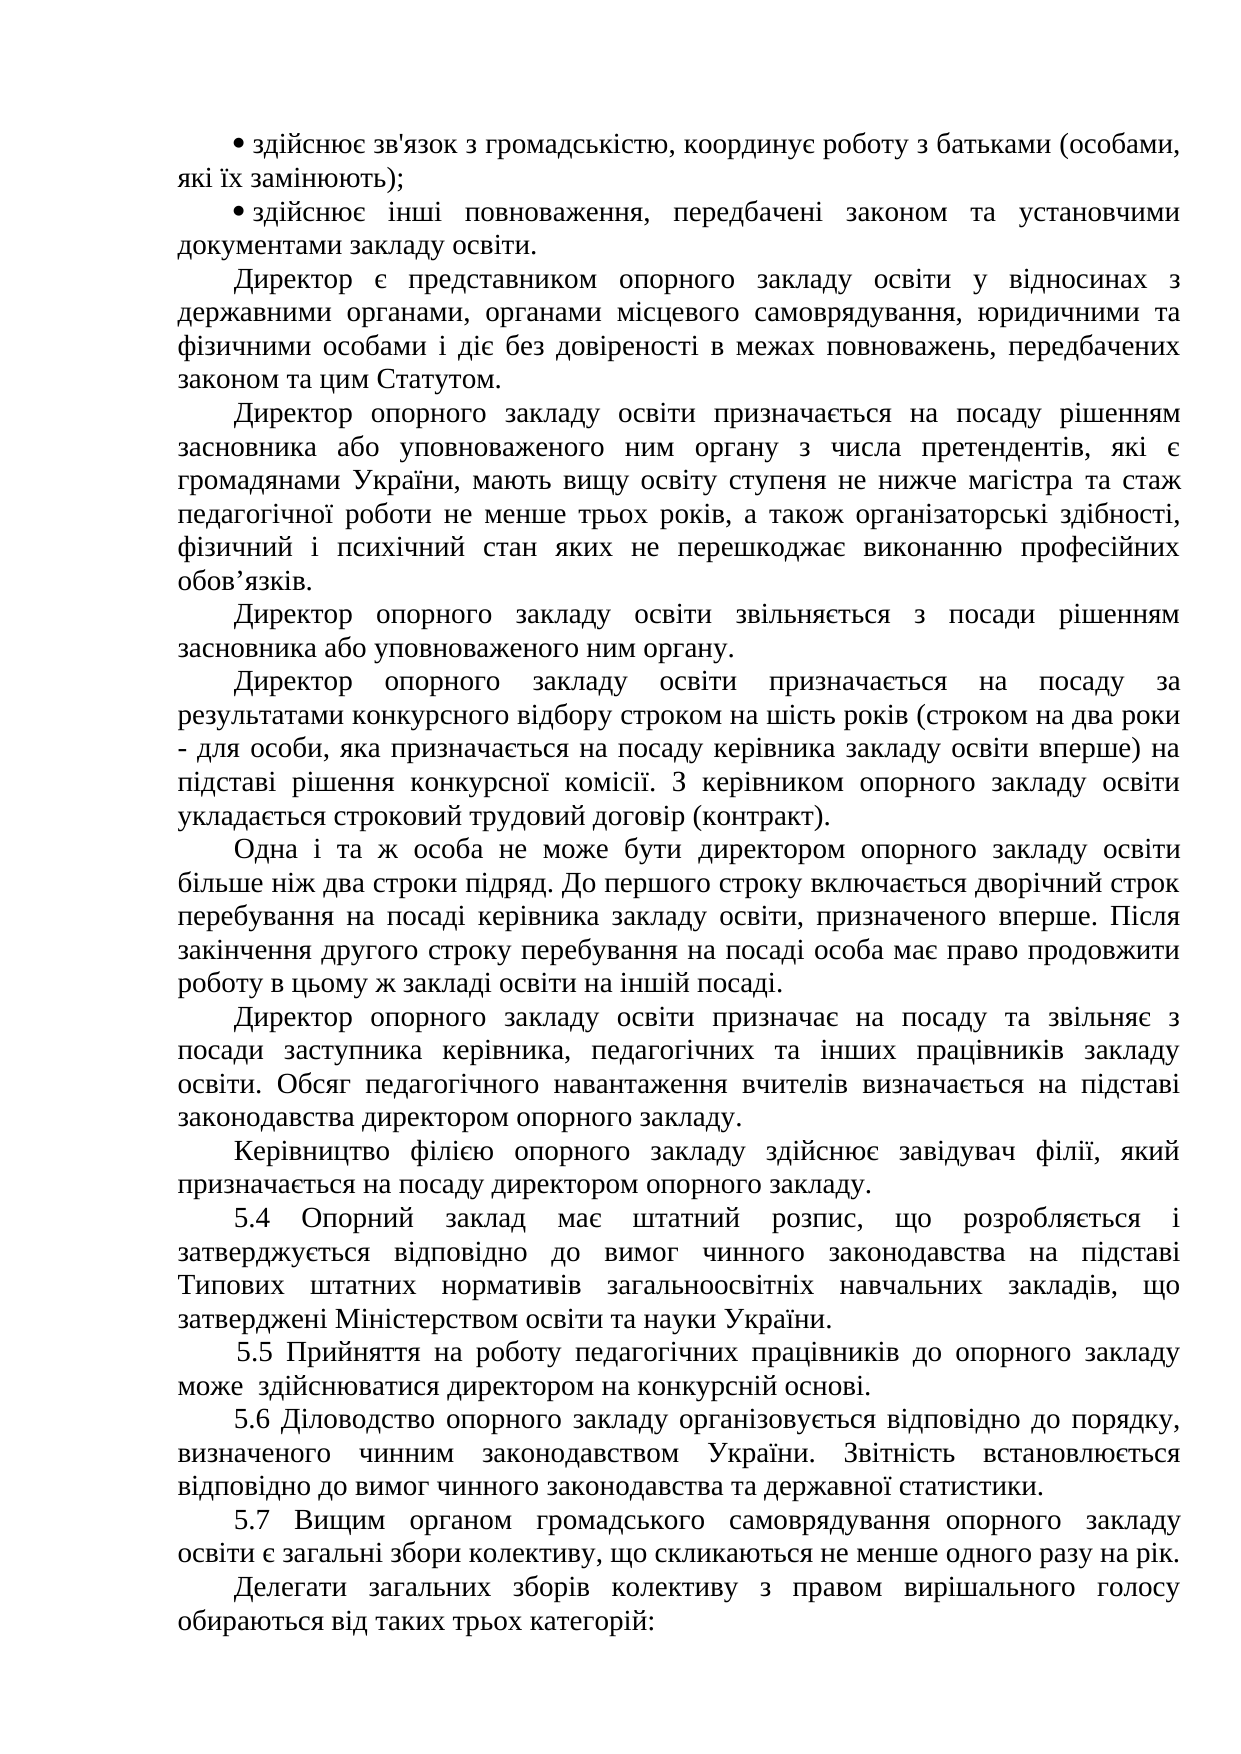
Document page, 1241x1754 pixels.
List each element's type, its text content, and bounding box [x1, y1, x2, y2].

text Директор є представником опорного закладу освіти у відносинах з державними органами, органами місцевого самоврядування, юридичними та фізичними особами і діє без довіреності в межах повноважень, передбачених законом та цим Статутом. [177, 261, 1181, 395]
text 5.5 Прийняття на роботу педагогічних працівників до опорного закладу може здійснюватися директором на конкурсній основі. [177, 1334, 1181, 1401]
text Директор опорного закладу освіти звільняється з посади рішенням засновника або уповноваженого ним органу. [177, 596, 1181, 663]
text Директор опорного закладу освіти призначається на посаду рішенням засновника або уповноваженого ним органу з числа претендентів, які є громадянами України, мають вищу освіту ступеня не нижче магістра та стаж педагогічної роботи не менше трьох років, а також організаторські здібності, фізичний і психічний стан яких не перешкоджає виконанню професійних обов’язків. [177, 395, 1181, 596]
text Директор опорного закладу освіти призначає на посаду та звільняє з посади заступника керівника, педагогічних та інших працівників закладу освіти. Обсяг педагогічного навантаження вчителів визначається на підставі законодавства директором опорного закладу. [177, 999, 1181, 1133]
text Делегати загальних зборів колективу з правом вирішального голосу обираються від таких трьох категорій: [177, 1569, 1181, 1636]
list здійснює інші повноваження, передбачені законом та установчими документами закладу освіти. [177, 194, 1181, 261]
text Одна і та ж особа не може бути директором опорного закладу освіти більше ніж два строки підряд. До першого строку включається дворічний строк перебування на посаді керівника закладу освіти, призначеного вперше. Після закінчення другого строку перебування на посаді особа має право продовжити роботу в цьому ж закладі освіти на іншій посаді. [177, 831, 1181, 999]
text 5.6 Діловодство опорного закладу організовується відповідно до порядку, визначеного чинним законодавством України. Звітність встановлюється відповідно до вимог чинного законодавства та державної статистики. [177, 1401, 1181, 1502]
text 5.7 Вищим органом громадського самоврядування опорного закладу освіти є загальні збори колективу, що скликаються не менше одного разу на рік. [177, 1502, 1181, 1569]
list здійснює зв'язок з громадськістю, координує роботу з батьками (особами, які їх замінюють); [177, 127, 1181, 194]
text Директор опорного закладу освіти призначається на посаду за результатами конкурсного відбору строком на шість років (строком на два роки - для особи, яка призначається на посаду керівника закладу освіти вперше) на підставі рішення конкурсної комісії. З керівником опорного закладу освіти укладається строковий трудовий договір (контракт). [177, 663, 1181, 831]
text 5.4 Опорний заклад має штатний розпис, що розробляється і затверджується відповідно до вимог чинного законодавства на підставі Типових штатних нормативів загальноосвітніх навчальних закладів, що затверджені Міністерством освіти та науки України. [177, 1200, 1181, 1334]
text Керівництво філією опорного закладу здійснює завідувач філії, який призначається на посаду директором опорного закладу. [177, 1133, 1181, 1200]
